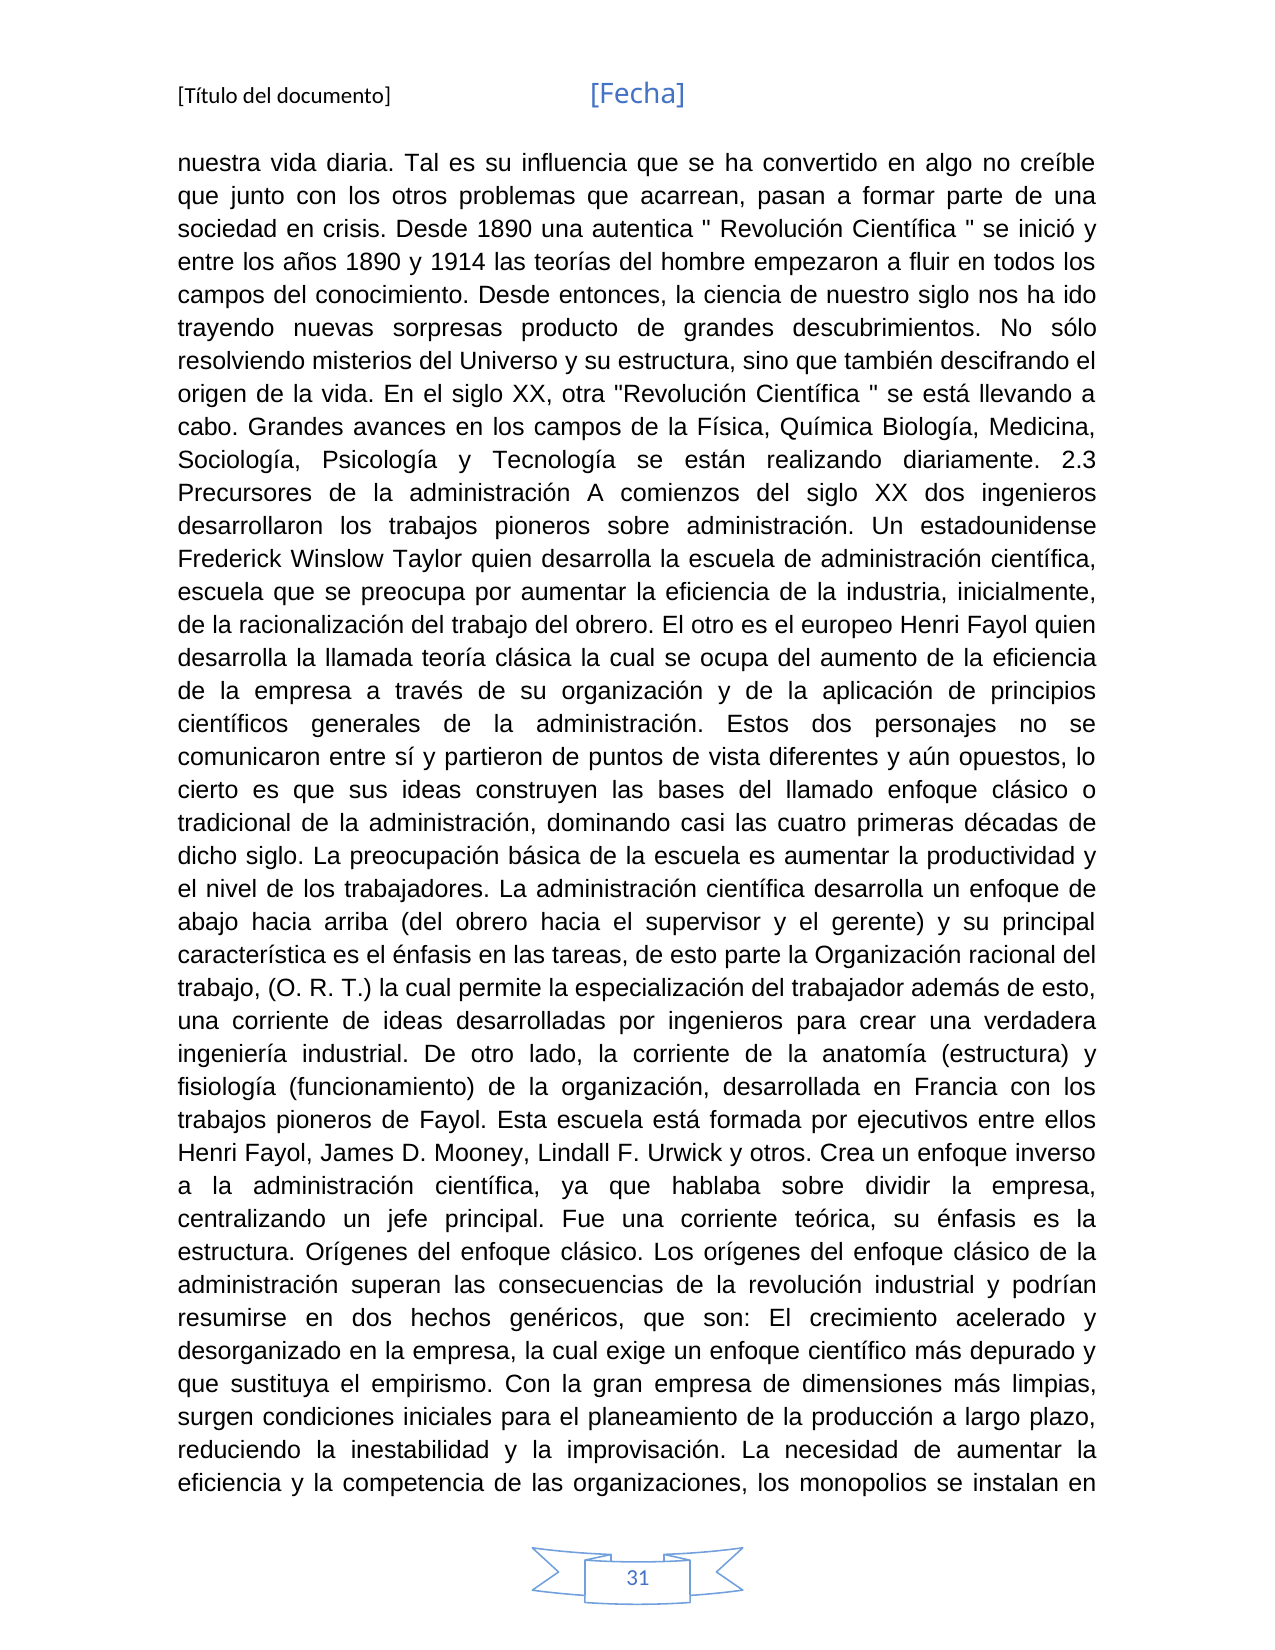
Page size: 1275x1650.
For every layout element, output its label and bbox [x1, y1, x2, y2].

text [177, 148, 1098, 1497]
